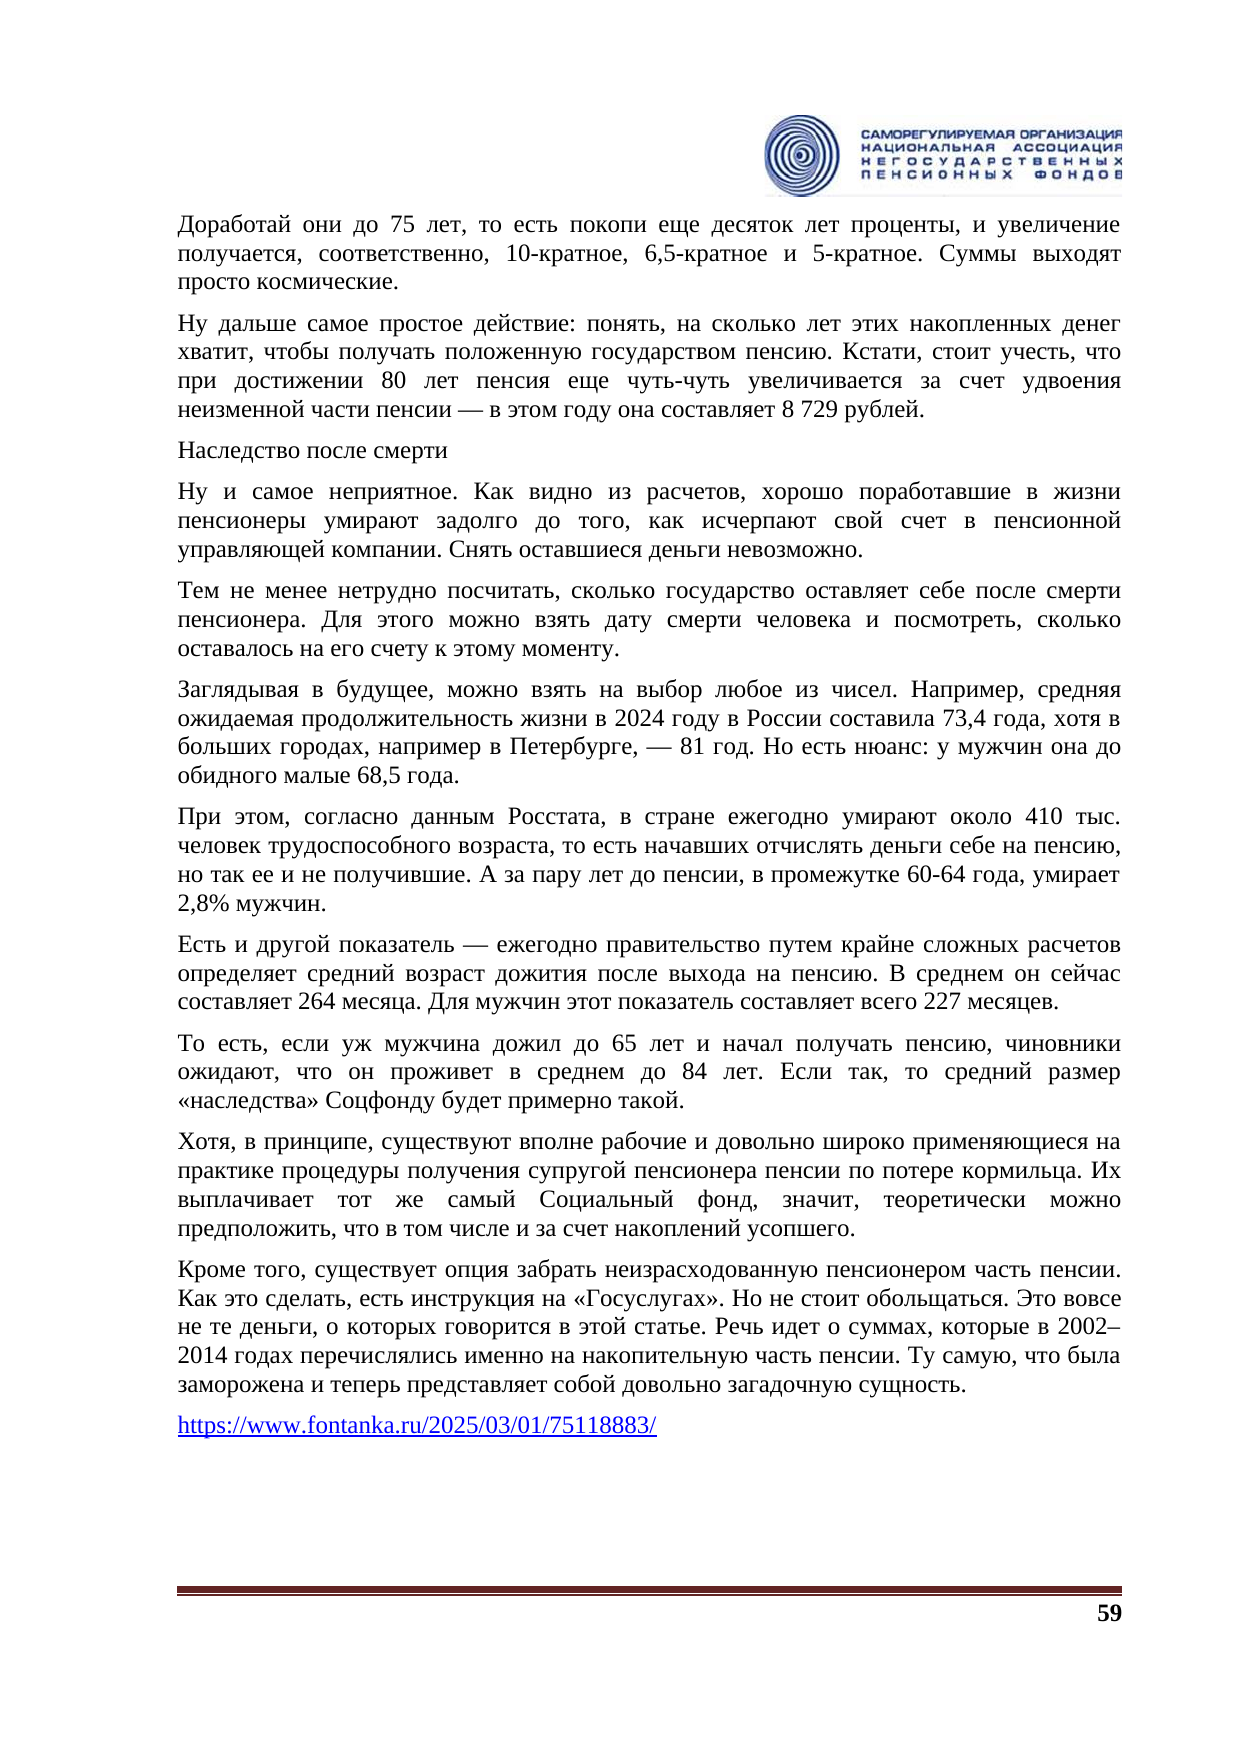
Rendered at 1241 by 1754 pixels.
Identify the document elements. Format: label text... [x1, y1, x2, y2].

text То есть, если уж мужчина дожил до 65 лет и начал получать пенсию, чиновники ожидают, что он проживет в среднем до 84 лет. Если так, то средний размер «наследства» Соцфонду будет примерно такой. [177, 1028, 1122, 1114]
text При этом, согласно данным Росстата, в стране ежегодно умирают около 410 тыс. человек трудоспособного возраста, то есть начавших отчислять деньги себе на пенсию, но так ее и не получившие. А за пару лет до пенсии, в промежутке 60-64 года, умирает 2,8% мужчин. [177, 801, 1122, 916]
text Ну дальше самое простое действие: понять, на сколько лет этих накопленных денег хватит, чтобы получать положенную государством пенсию. Кстати, стоит учесть, что при достижении 80 лет пенсия еще чуть-чуть увеличивается за счет удвоения неизменной части пенсии — в этом году она составляет 8 729 рублей. [177, 308, 1122, 423]
text Заглядывая в будущее, можно взять на выбор любое из чисел. Например, средняя ожидаемая продолжительность жизни в 2024 году в России составила 73,4 года, хотя в больших городах, например в Петербурге, — 81 год. Но есть нюанс: у мужчин она до обидного малые 68,5 года. [177, 674, 1122, 789]
text Наследство после смерти [177, 435, 1122, 464]
text Ну и самое неприятное. Как видно из расчетов, хорошо поработавшие в жизни пенсионеры умирают задолго до того, как исчерпают свой счет в пенсионной управляющей компании. Снять оставшиеся деньги невозможно. [177, 476, 1122, 563]
text Есть и другой показатель — ежегодно правительство путем крайне сложных расчетов определяет средний возраст дожития после выхода на пенсию. В среднем он сейчас составляет 264 месяца. Для мужчин этот показатель составляет всего 227 месяцев. [177, 929, 1122, 1015]
picture [764, 115, 1123, 197]
text https://www.fontanka.ru/2025/03/01/75118883/ [177, 1410, 1122, 1439]
text Кроме того, существует опция забрать неизрасходованную пенсионером часть пенсии. Как это сделать, есть инструкция на «Госуслугах». Но не стоит обольщаться. Это вовсе не те деньги, о которых говорится в этой статье. Речь идет о суммах, которые в 2002–2014 годах перечислялись именно на накопительную часть пенсии. Ту самую, что была заморожена и теперь представляет собой довольно загадочную сущность. [177, 1254, 1122, 1398]
text Хотя, в принципе, существуют вполне рабочие и довольно широко применяющиеся на практике процедуры получения супругой пенсионера пенсии по потере кормильца. Их выплачивает тот же самый Социальный фонд, значит, теоретически можно предположить, что в том числе и за счет накоплений усопшего. [177, 1126, 1122, 1241]
text Тем не менее нетрудно посчитать, сколько государство оставляет себе после смерти пенсионера. Для этого можно взять дату смерти человека и посмотреть, сколько оставалось на его счету к этому моменту. [177, 575, 1122, 661]
